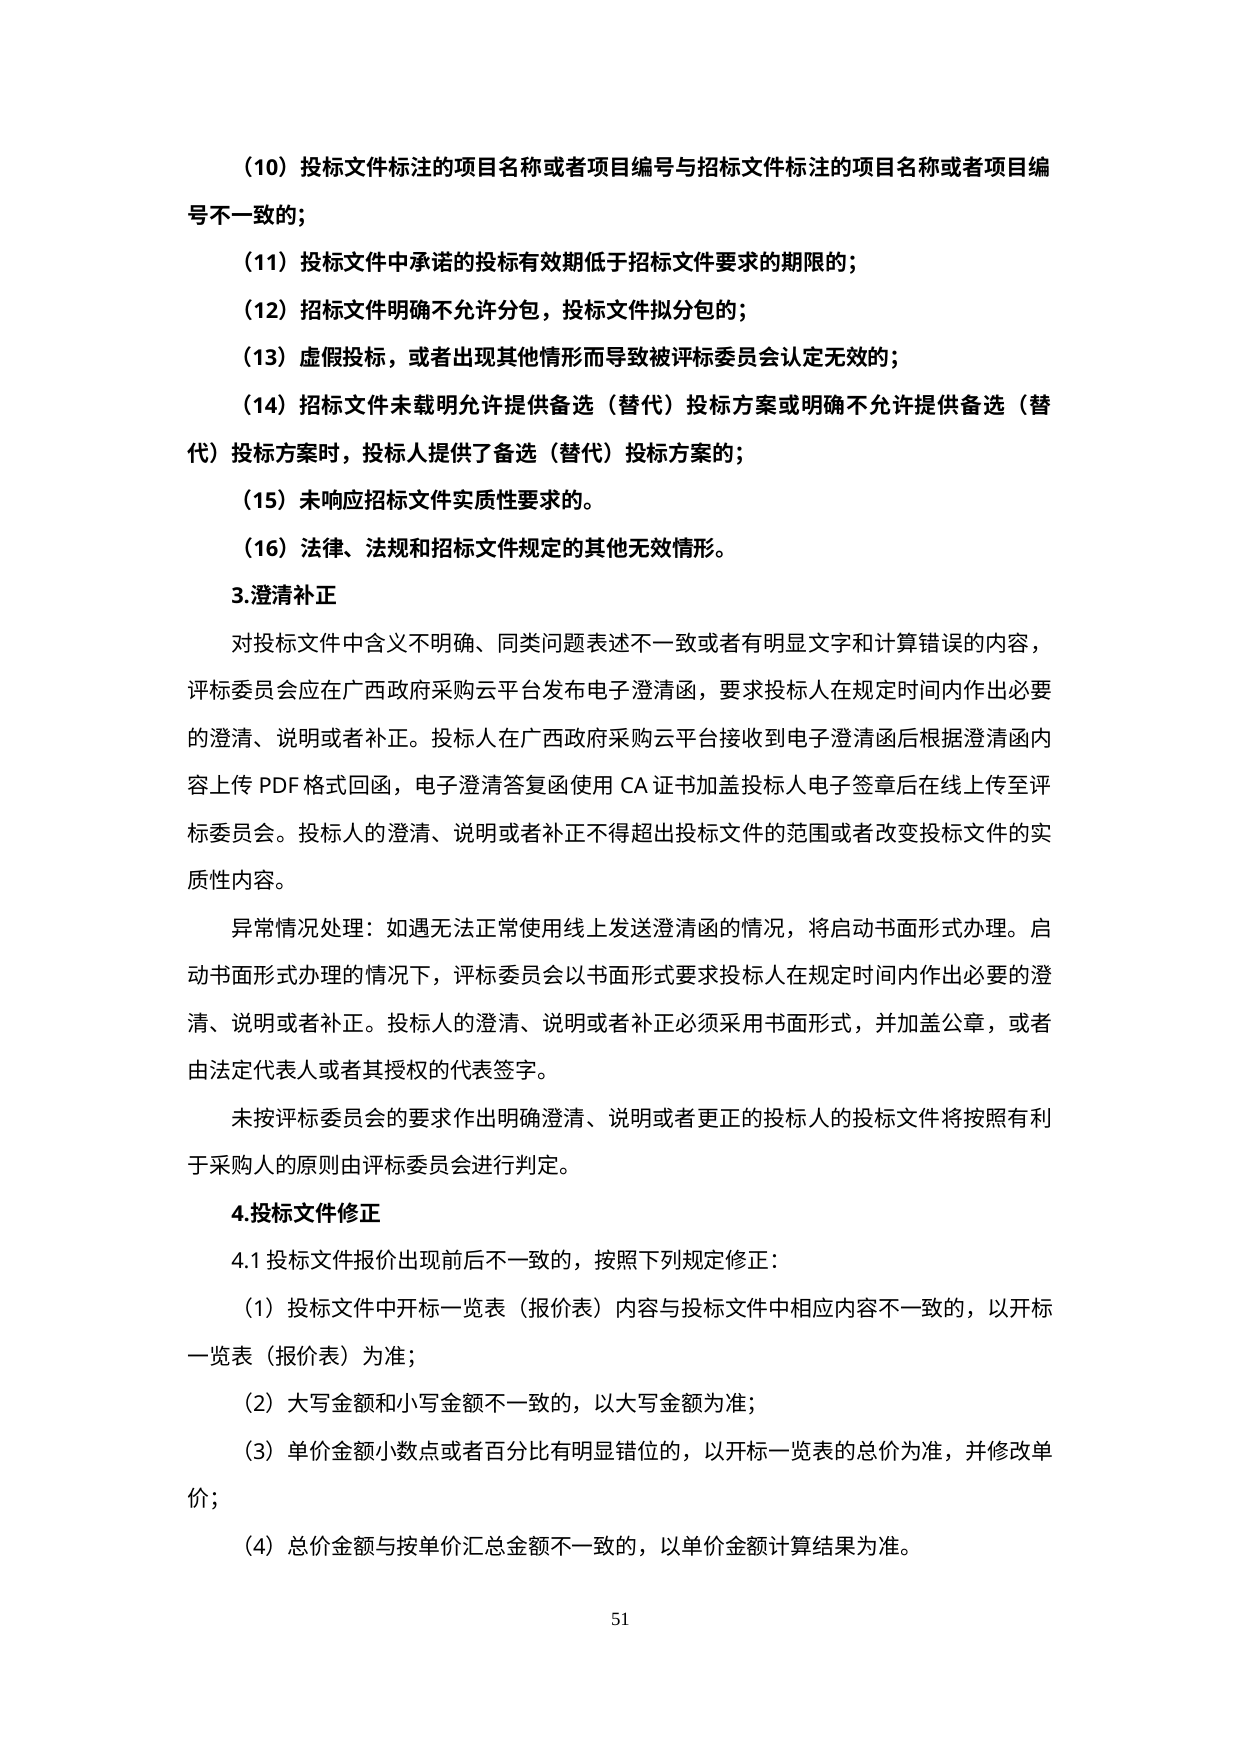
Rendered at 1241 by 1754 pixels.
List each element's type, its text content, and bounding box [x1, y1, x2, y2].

subtitle 4.投标文件修正 [231, 1196, 1053, 1228]
text （3）单价金额小数点或者百分比有明显错位的，以开标一览表的总价为准，并修改单价； [187, 1434, 1053, 1513]
list 招标文件明确不允许分包，投标文件拟分包的； [187, 293, 1053, 324]
text 异常情况处理：如遇无法正常使用线上发送澄清函的情况，将启动书面形式办理。启动书面形式办理的情况下，评标委员会以书面形式要求投标人在规定时间内作出必要的澄清、说明或者补正。投标人的澄清、说明或者补正必须采用书面形式，并加盖公章，或者由法定代表人或者其授权的代表签字。 [187, 911, 1053, 1085]
list 投标文件中承诺的投标有效期低于招标文件要求的期限的； [187, 245, 1053, 277]
text （4）总价金额与按单价汇总金额不一致的，以单价金额计算结果为准。 [187, 1529, 1053, 1561]
subtitle 4.1投标文件报价出现前后不一致的，按照下列规定修正： [231, 1243, 1053, 1275]
list 投标文件标注的项目名称或者项目编号与招标文件标注的项目名称或者项目编号不一致的； [187, 150, 1053, 229]
text （1）投标文件中开标一览表（报价表）内容与投标文件中相应内容不一致的，以开标一览表（报价表）为准； [187, 1291, 1053, 1370]
list 虚假投标，或者出现其他情形而导致被评标委员会认定无效的； [187, 340, 1053, 372]
list 招标文件未载明允许提供备选（替代）投标方案或明确不允许提供备选（替代）投标方案时，投标人提供了备选（替代）投标方案的； [187, 388, 1053, 467]
list 法律、法规和招标文件规定的其他无效情形。 [187, 531, 1053, 562]
text （2）大写金额和小写金额不一致的，以大写金额为准； [187, 1386, 1053, 1418]
text 对投标文件中含义不明确、同类问题表述不一致或者有明显文字和计算错误的内容，评标委员会应在广西政府采购云平台发布电子澄清函，要求投标人在规定时间内作出必要的澄清、说明或者补正。投标人在广西政府采购云平台接收到电子澄清函后根据澄清函内容上传PDF格式回函，电子澄清答复函使用CA证书加盖投标人电子签章后在线上传至评标委员会。投标人的澄清、说明或者补正不得超出投标文件的范围或者改变投标文件的实质性内容。 [187, 626, 1053, 895]
text 未按评标委员会的要求作出明确澄清、说明或者更正的投标人的投标文件将按照有利于采购人的原则由评标委员会进行判定。 [187, 1101, 1053, 1180]
subtitle 3.澄清补正 [231, 578, 1053, 610]
list 未响应招标文件实质性要求的。 [187, 483, 1053, 515]
